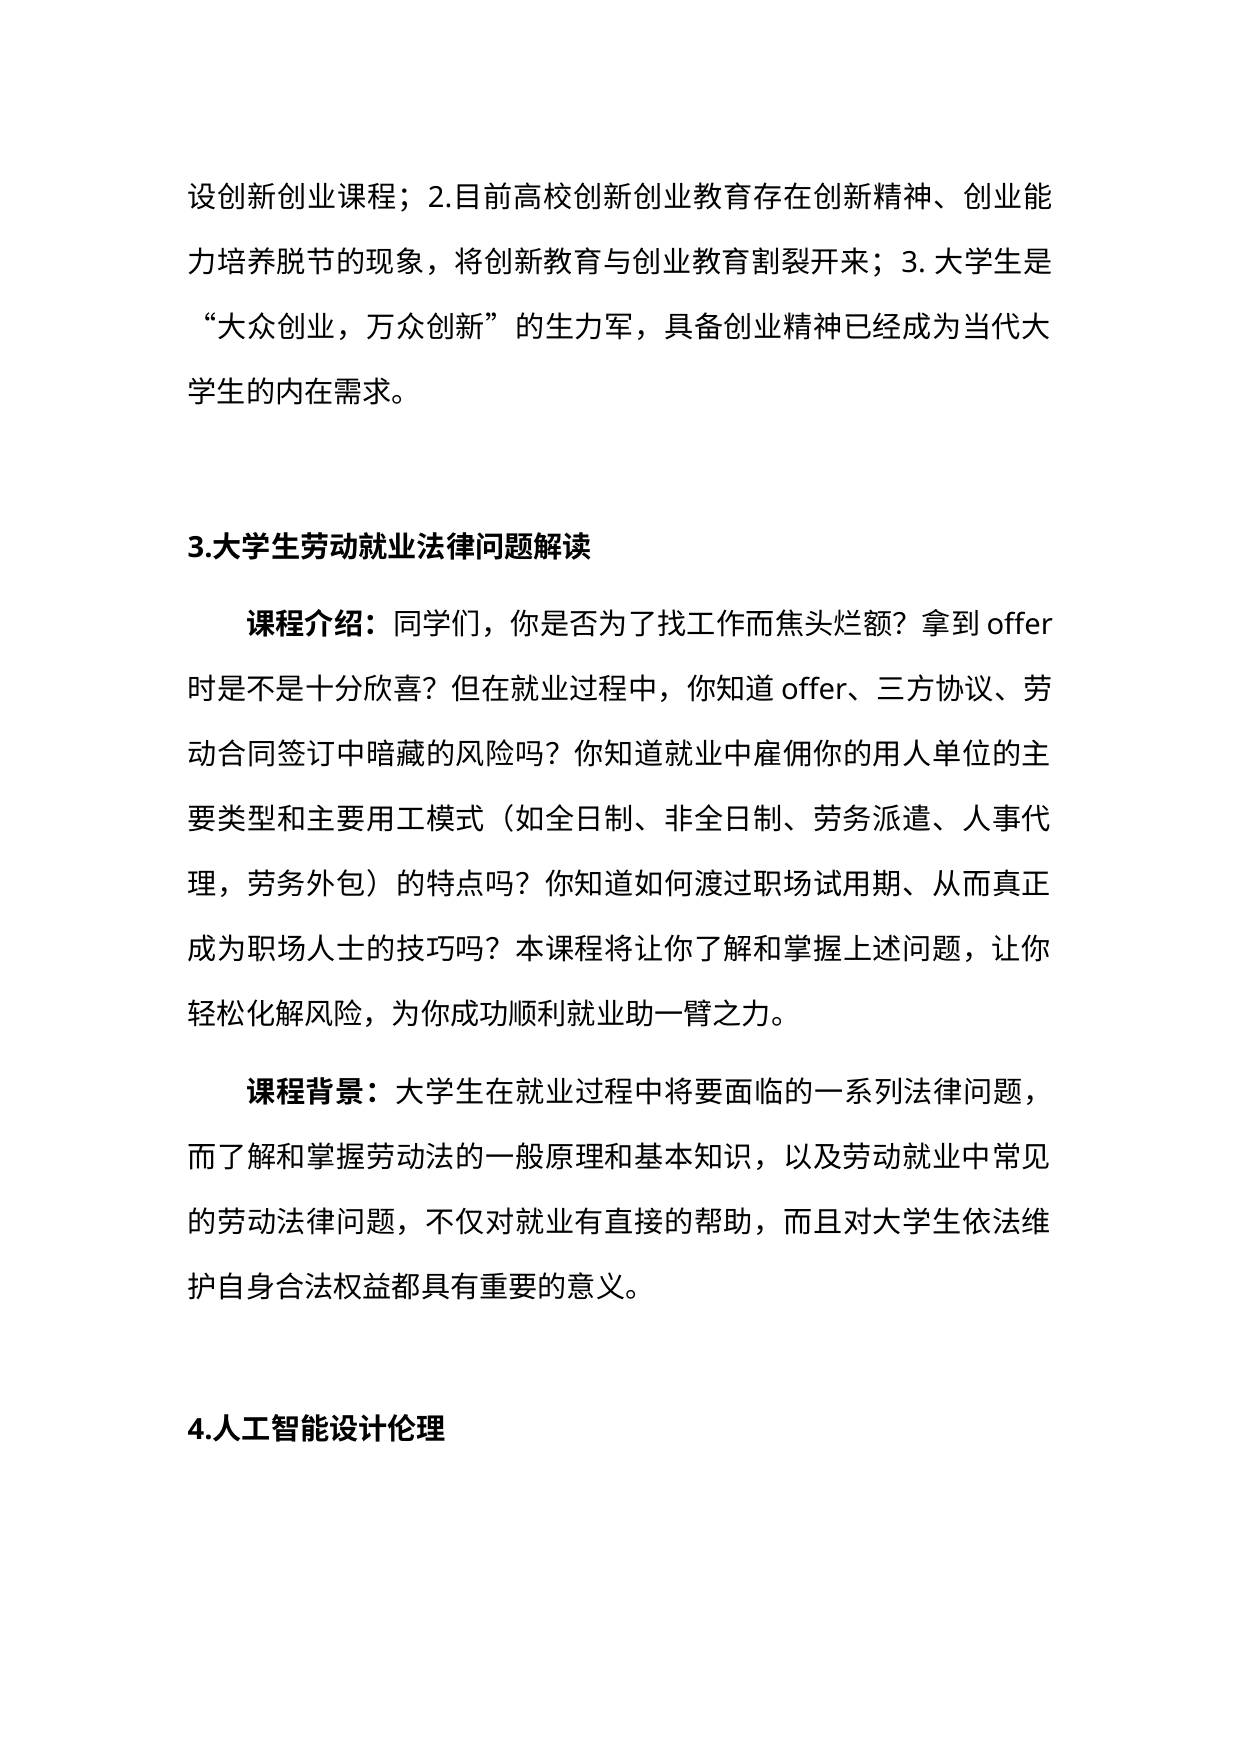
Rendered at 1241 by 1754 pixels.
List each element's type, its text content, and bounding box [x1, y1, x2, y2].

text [187, 162, 1053, 422]
text 3.大学生劳动就业法律问题解读 [187, 512, 1053, 577]
text 4.人工智能设计伦理 [187, 1394, 1053, 1459]
text 课程背景：大学生在就业过程中将要面临的一系列法律问题，而了解和掌握劳动法的一般原理和基本知识，以及劳动就业中常见的劳动法律问题，不仅对就业有直接的帮助，而且对大学生依法维护自身合法权益都具有重要的意义。 [187, 1057, 1053, 1317]
text 课程介绍：同学们，你是否为了找工作而焦头烂额？拿到offer时是不是十分欣喜？但在就业过程中，你知道offer、三方协议、劳动合同签订中暗藏的风险吗？你知道就业中雇佣你的用人单位的主要类型和主要用工模式（如全日制、非全日制、劳务派遣、人事代理，劳务外包）的特点吗？你知道如何渡过职场试用期、从而真正成为职场人士的技巧吗？本课程将让你了解和掌握上述问题，让你轻松化解风险，为你成功顺利就业助一臂之力。 [187, 589, 1053, 1044]
